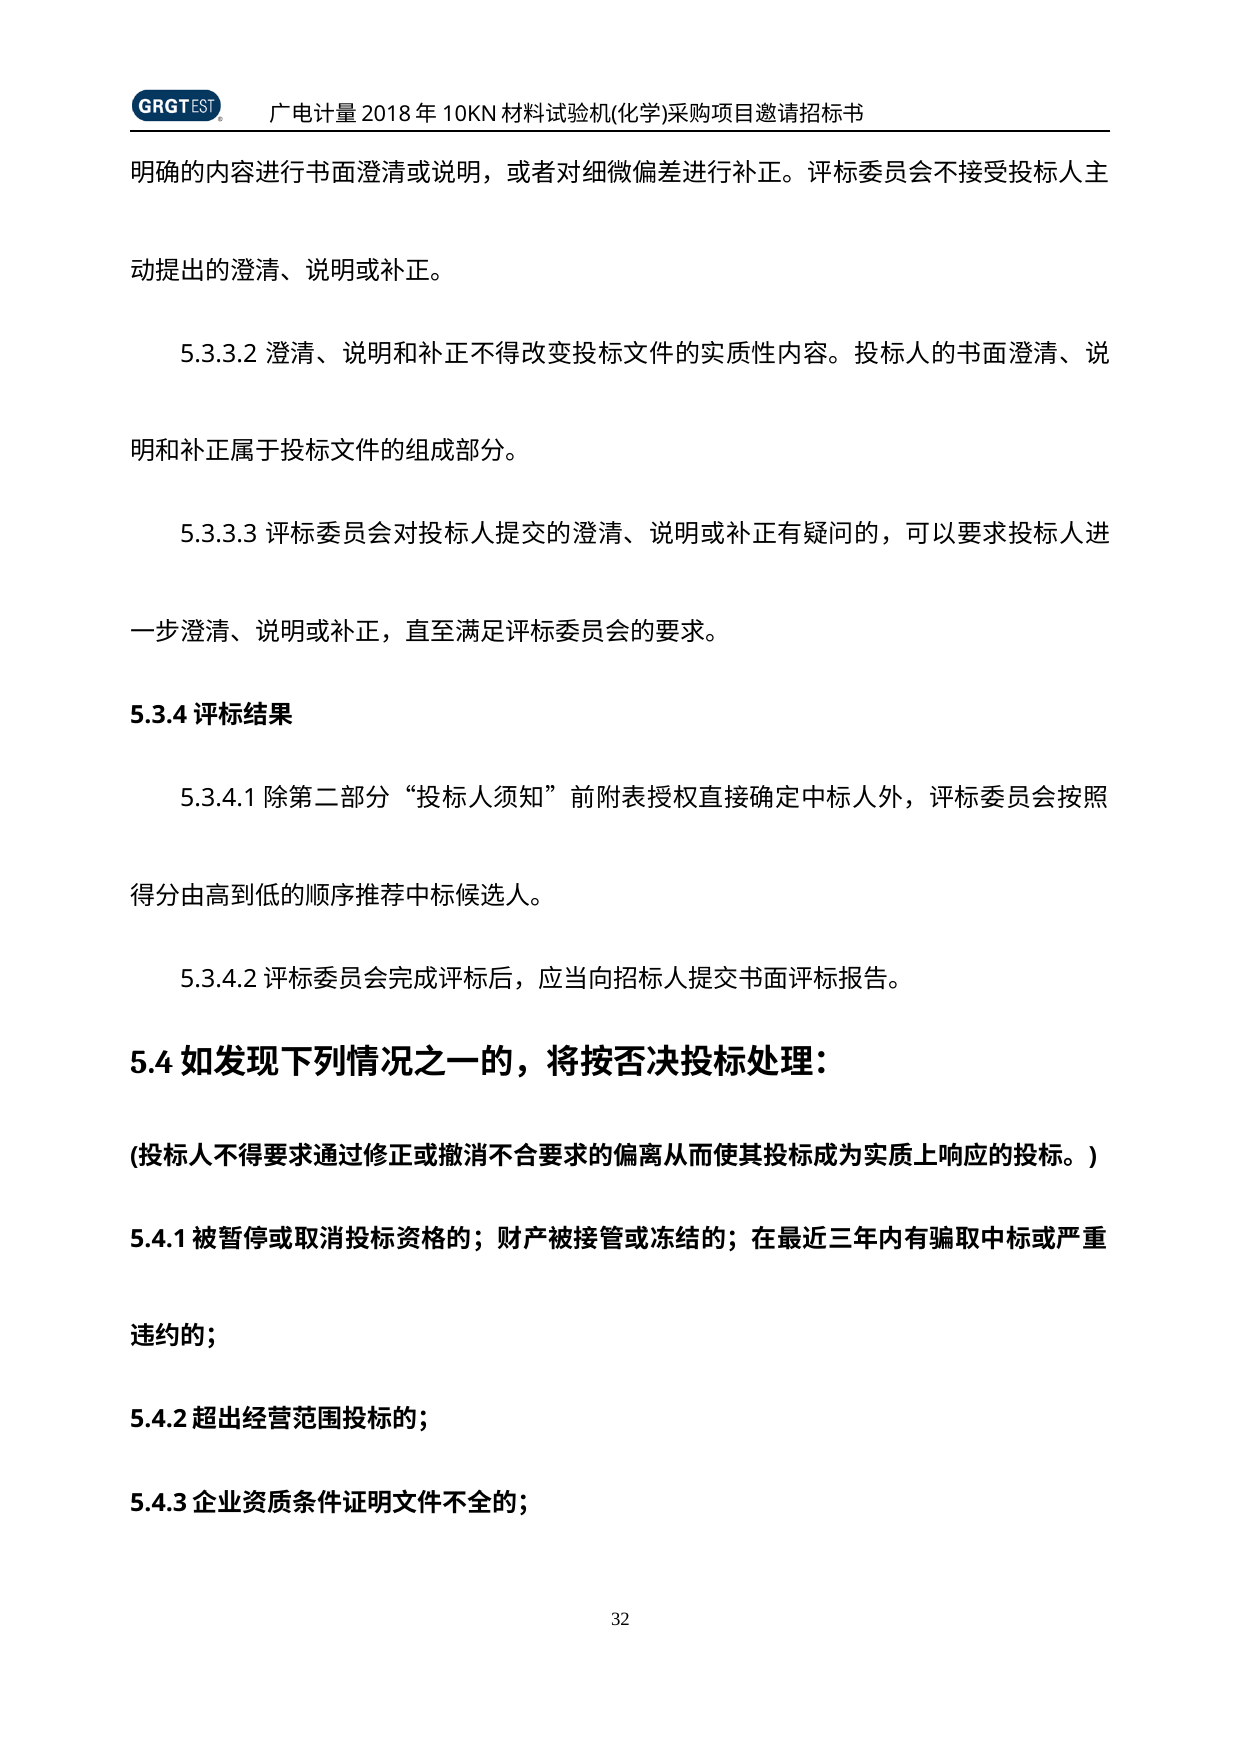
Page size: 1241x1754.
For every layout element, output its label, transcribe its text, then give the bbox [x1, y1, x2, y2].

text 5.3.3.2 澄清、说明和补正不得改变投标文件的实质性内容。投标人的书面澄清、说明和补正属于投标文件的组成部分。 [130, 319, 1110, 481]
text 5.4.3企业资质条件证明文件不全的； [130, 1468, 1110, 1533]
text 5.4.2超出经营范围投标的； [130, 1384, 1110, 1449]
text 5.3.4.2 评标委员会完成评标后，应当向招标人提交书面评标报告。 [130, 944, 1110, 1009]
text 5.3.4 评标结果 [130, 680, 1110, 745]
text (投标人不得要求通过修正或撤消不合要求的偏离从而使其投标成为实质上响应的投标。) [130, 1121, 1110, 1186]
text 5.3.4.1除第二部分“投标人须知”前附表授权直接确定中标人外，评标委员会按照得分由高到低的顺序推荐中标候选人。 [130, 763, 1110, 926]
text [130, 138, 1110, 301]
subtitle 5.4如发现下列情况之一的，将按否决投标处理： [130, 1027, 1110, 1092]
text 5.3.3.3 评标委员会对投标人提交的澄清、说明或补正有疑问的，可以要求投标人进一步澄清、说明或补正，直至满足评标委员会的要求。 [130, 499, 1110, 662]
text 5.4.1被暂停或取消投标资格的；财产被接管或冻结的；在最近三年内有骗取中标或严重违约的； [130, 1204, 1110, 1366]
picture [129, 88, 224, 122]
